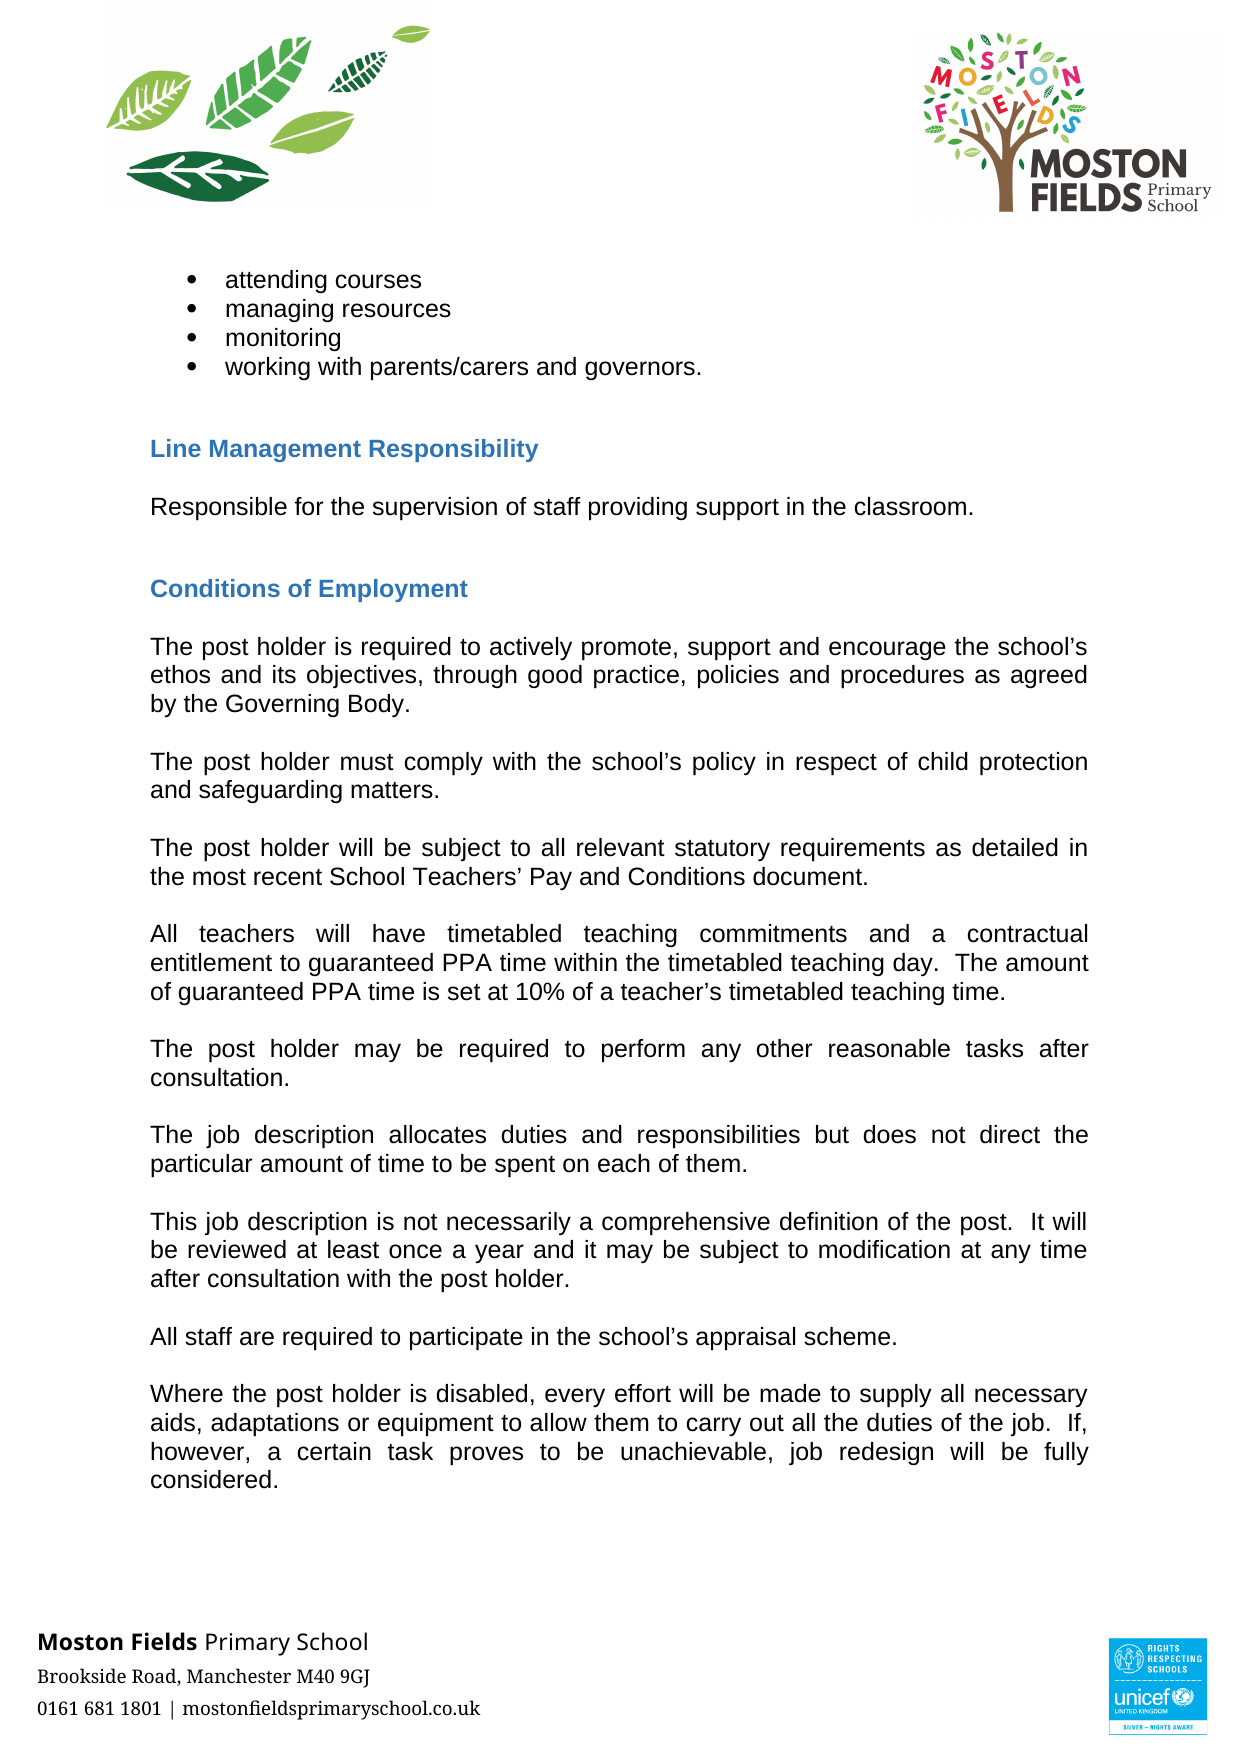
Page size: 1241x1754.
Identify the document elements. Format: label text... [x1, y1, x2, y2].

text The post holder will be subject to all relevant statutory requirements as detailed in the most recent School Teachers’ Pay and Conditions document. [150, 833, 1090, 890]
text The post holder may be required to perform any other reasonable tasks after consultation. [150, 1034, 1090, 1092]
text All teachers will have timetabled teaching commitments and a contractual entitlement to guaranteed PPA time within the timetabled teaching day. The amount of guaranteed PPA time is set at 10% of a teacher’s timetabled teaching time. [150, 919, 1090, 1005]
picture [1153, 1695, 1162, 1701]
text Where the post holder is disabled, every effort will be made to supply all necessary aids, adaptations or equipment to allow them to carry out all the duties of the job. If, however, a certain task proves to be unachievable, job redesign will be fully considered. [150, 1379, 1090, 1494]
picture [911, 29, 1223, 222]
list working with parents/carers and governors. [187, 352, 1090, 380]
list attending courses [187, 265, 1090, 294]
text This job description is not necessarily a comprehensive definition of the post. It will be reviewed at least once a year and it may be subject to modification at any time after consultation with the post holder. [150, 1207, 1090, 1293]
picture [103, 0, 433, 207]
list monitoring [187, 323, 1090, 352]
picture [1173, 1689, 1193, 1705]
text All staff are required to participate in the school’s appraisal scheme. [150, 1322, 1090, 1350]
text The post holder is required to actively promote, support and encourage the school’s ethos and its objectives, through good practice, policies and procedures as agreed by the Governing Body. [150, 632, 1090, 718]
picture [1108, 1721, 1208, 1735]
list managing resources [187, 294, 1090, 323]
subtitle Conditions of Employment [150, 574, 1090, 603]
text The job description allocates duties and responsibilities but does not direct the particular amount of time to be spent on each of them. [150, 1120, 1090, 1178]
text The post holder must comply with the school’s policy in respect of child protection and safeguarding matters. [150, 747, 1090, 804]
text Responsible for the supervision of staff providing support in the classroom. [150, 492, 1090, 520]
subtitle Line Management Responsibility [150, 434, 1090, 463]
